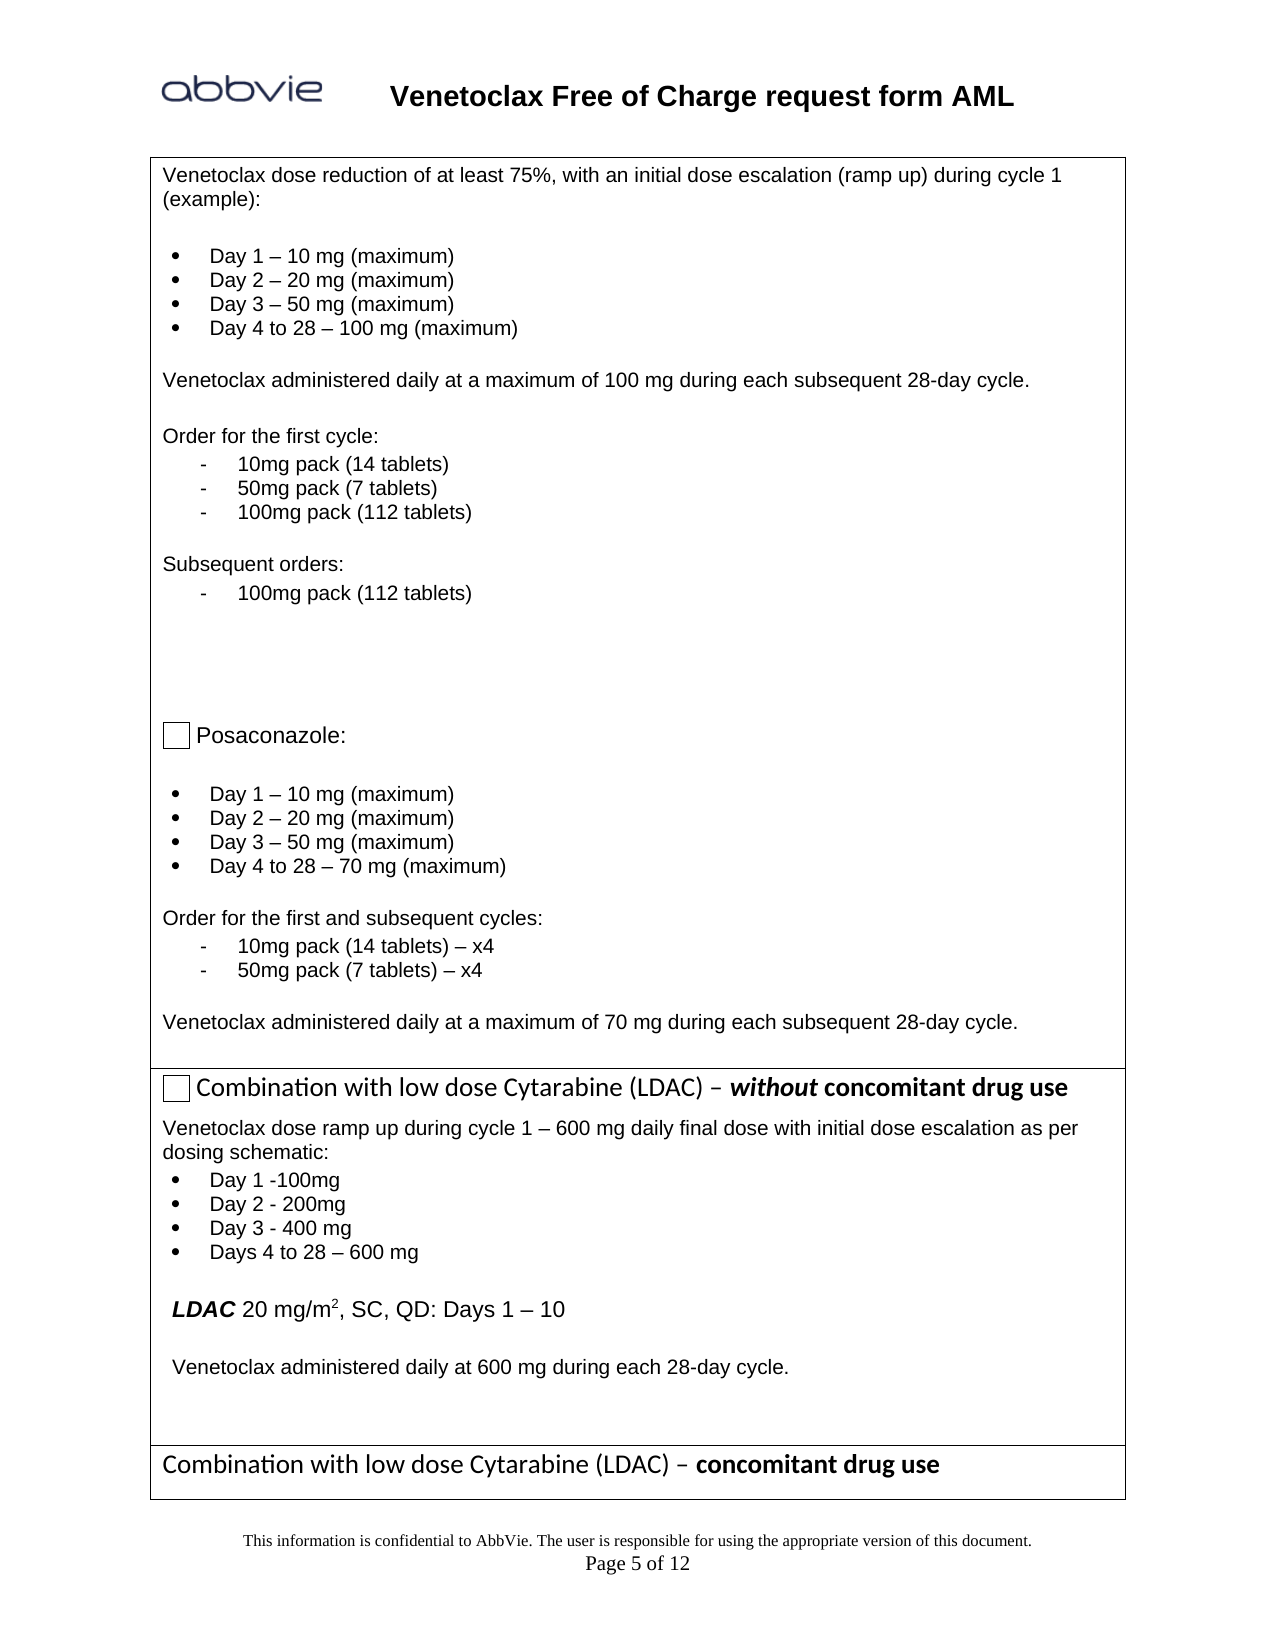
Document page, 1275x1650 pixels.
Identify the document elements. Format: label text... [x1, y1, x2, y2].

picture [161, 75, 323, 102]
table_cell Combination with low dose Cytarabine (LDAC) – without concomitant drug use Venetoclax dose ramp up during cycle 1 – 600 mg daily final dose with initial dose escalation as per dosing schematic: Day 1 -100mg Day 2 - 200mg Day 3 - 400 mg Days 4 to 28 – 600 mg LDAC 20 mg/m2, SC, QD: Days 1 – 10 Venetoclax administered daily at 600 mg during each 28-day cycle. [151, 1069, 1125, 1445]
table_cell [151, 1446, 1125, 1499]
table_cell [151, 158, 1125, 1068]
